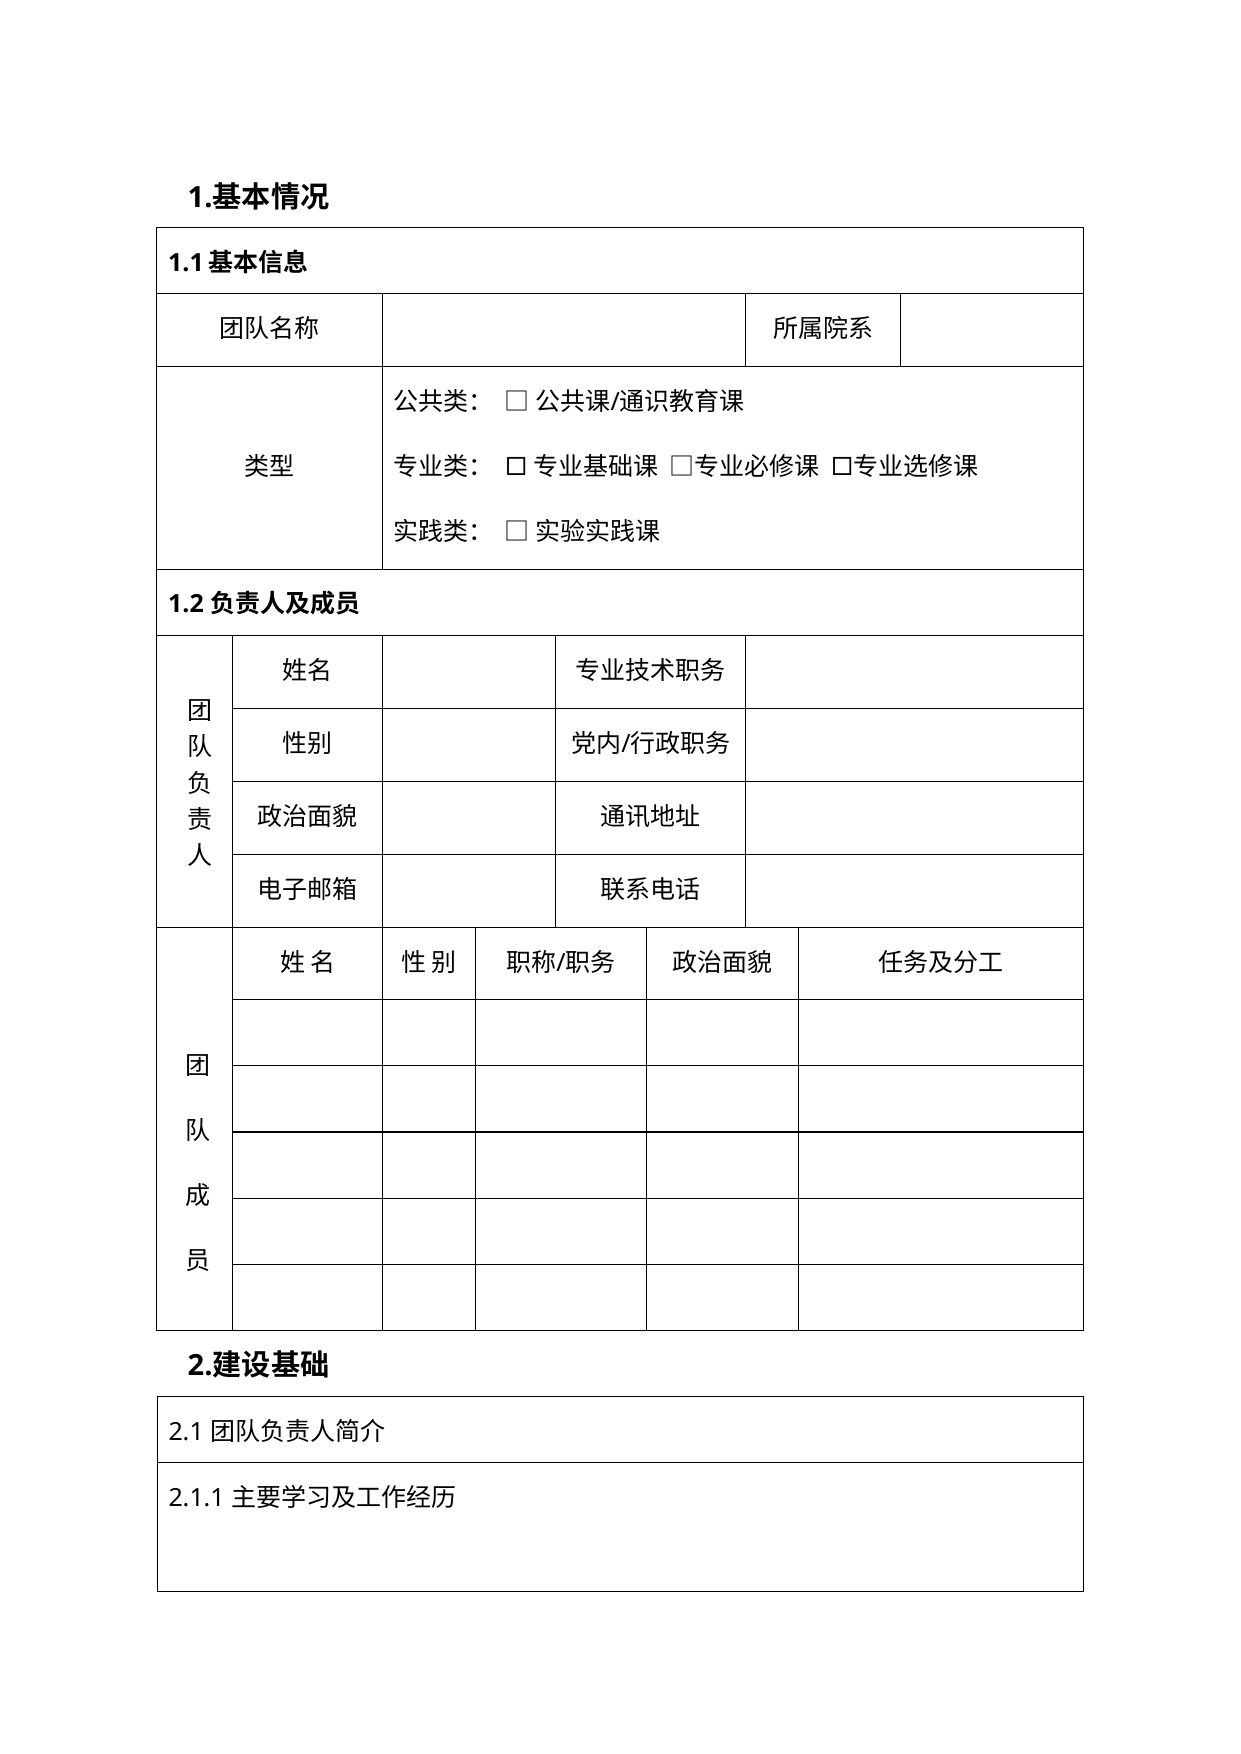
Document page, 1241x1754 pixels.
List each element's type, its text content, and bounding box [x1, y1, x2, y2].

table_cell [383, 709, 555, 781]
table_cell 任务及分工 [799, 928, 1083, 999]
table_header 2.1 团队负责人简介 [158, 1397, 1083, 1462]
table_cell 类型 [157, 367, 382, 568]
table_cell [799, 1133, 1083, 1197]
table_cell 职称/职务 [476, 928, 646, 999]
table_cell [746, 709, 1083, 781]
table_header 1.1基本信息 [157, 228, 1083, 293]
table_cell [233, 1133, 382, 1197]
table_cell [383, 1133, 475, 1197]
table_cell [799, 1066, 1083, 1131]
table_cell [746, 636, 1083, 708]
table_cell 政治面貌 [647, 928, 798, 999]
table_cell [383, 782, 555, 854]
table_cell 团队名称 [157, 294, 382, 366]
table_cell [647, 1066, 798, 1131]
table_cell [233, 1000, 382, 1065]
table_cell [746, 782, 1083, 854]
text 2.建设基础 [187, 1331, 1053, 1396]
table_cell [383, 1199, 475, 1263]
table_cell 所属院系 [746, 294, 900, 366]
table_cell [383, 1066, 475, 1131]
table_cell [233, 1066, 382, 1131]
table_cell 党内/行政职务 [556, 709, 745, 781]
table_cell [799, 1000, 1083, 1065]
table_cell [647, 1199, 798, 1263]
table_cell 姓 名 [233, 928, 382, 999]
table_cell [476, 1000, 646, 1065]
table_cell [383, 636, 555, 708]
table_cell 性 别 [383, 928, 475, 999]
table_cell [647, 1000, 798, 1065]
table_cell 团 队 成 员 [157, 928, 232, 1329]
table_cell 团 队 负 责 人 [157, 636, 232, 927]
table_cell [647, 1265, 798, 1329]
table_cell 性别 [233, 709, 382, 781]
table_cell 电子邮箱 [233, 855, 382, 927]
table_cell [383, 294, 745, 366]
table_cell [233, 1199, 382, 1263]
table_cell [799, 1265, 1083, 1329]
table_cell 通讯地址 [556, 782, 745, 854]
table_cell [901, 294, 1083, 366]
text 1.基本情况 [187, 162, 1053, 227]
table_cell [233, 1265, 382, 1329]
table_cell 姓名 [233, 636, 382, 708]
table_cell [383, 1000, 475, 1065]
table_cell 政治面貌 [233, 782, 382, 854]
table_cell 公共类： □ 公共课/通识教育课 专业类： 专业基础课 □专业必修课 专业选修课 实践类： □ 实验实践课 [383, 367, 1083, 568]
table_cell 1.2 负责人及成员 [157, 570, 1083, 634]
table_cell 2.1.1 主要学习及工作经历 [158, 1463, 1083, 1591]
table_cell [383, 1265, 475, 1329]
table_cell [476, 1133, 646, 1197]
table_cell [476, 1066, 646, 1131]
table_cell [647, 1133, 798, 1197]
table_cell [383, 855, 555, 927]
table_cell 联系电话 [556, 855, 745, 927]
table_cell 专业技术职务 [556, 636, 745, 708]
table_cell [476, 1199, 646, 1263]
table_cell [476, 1265, 646, 1329]
table_cell [746, 855, 1083, 927]
table_cell [799, 1199, 1083, 1263]
